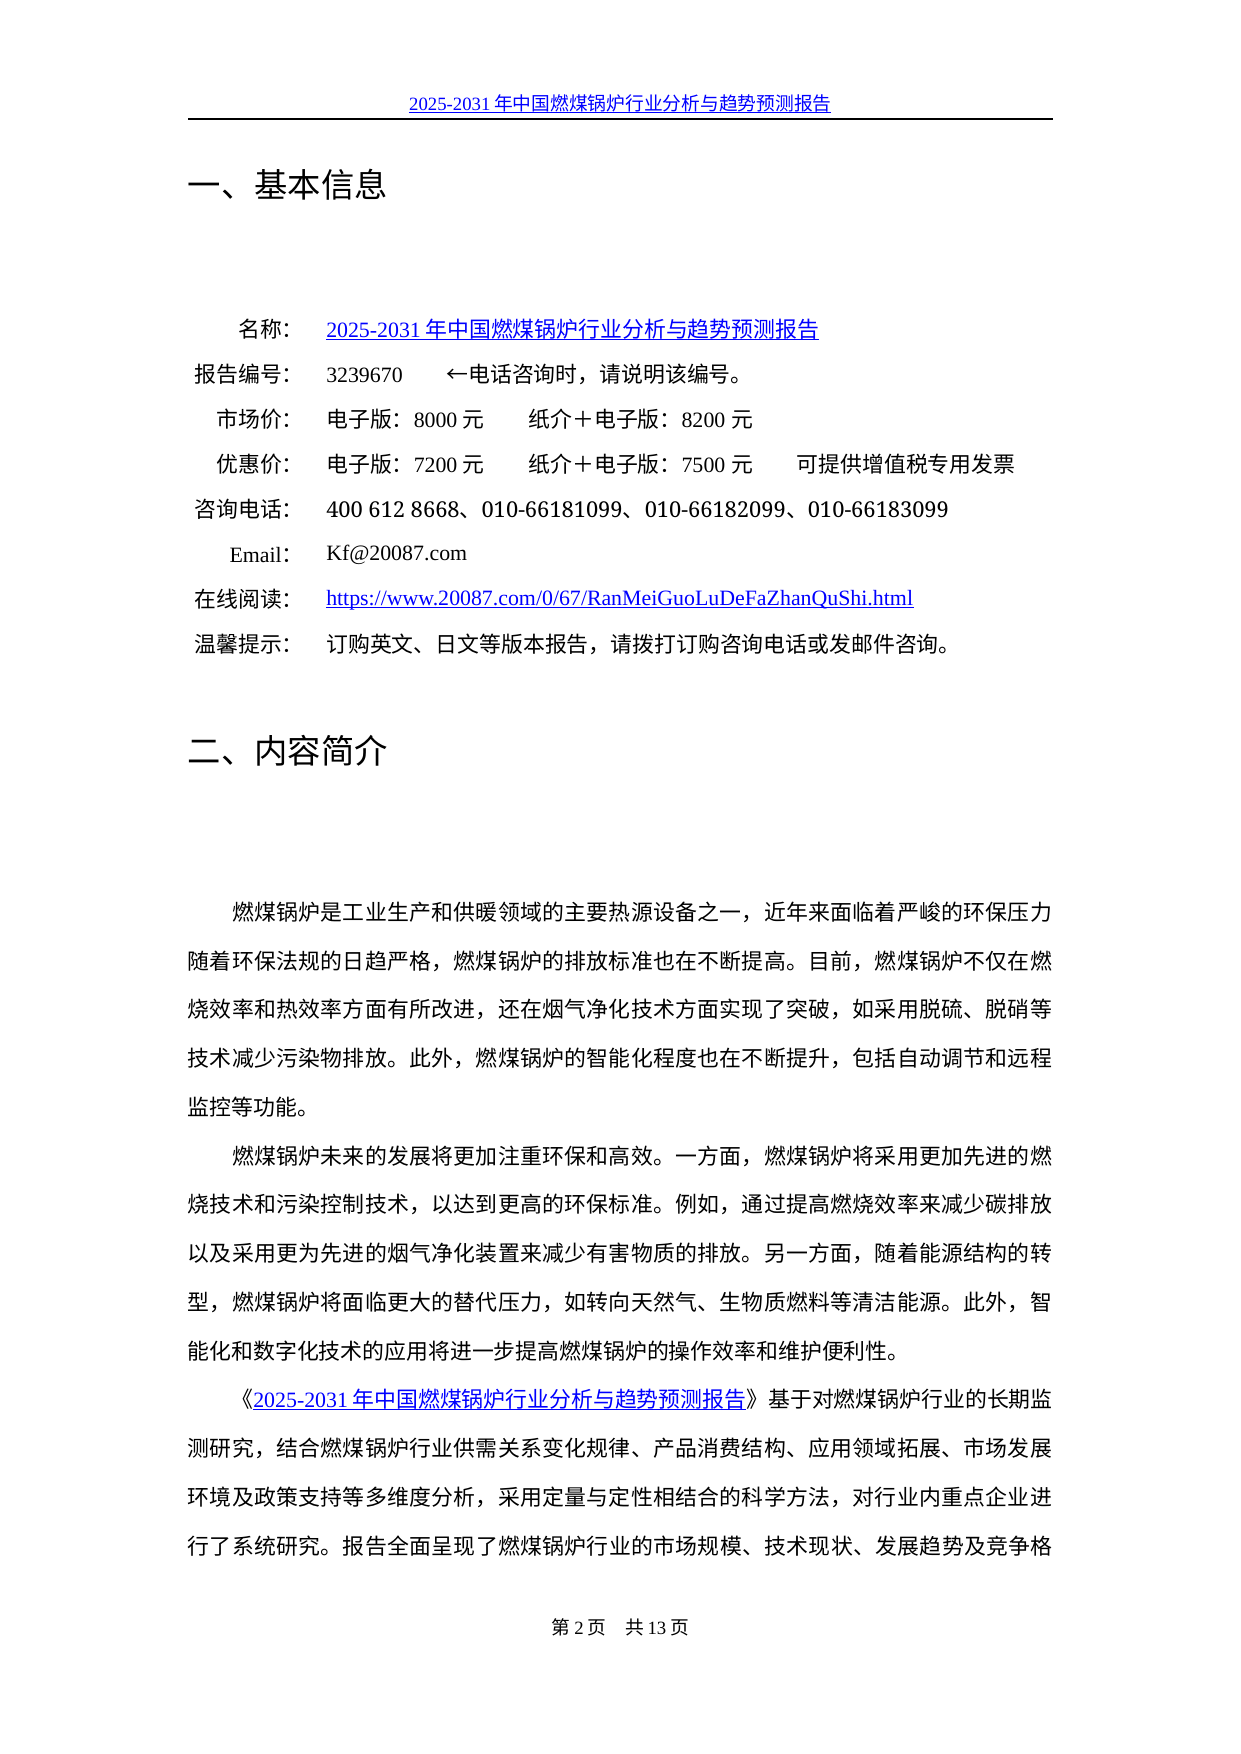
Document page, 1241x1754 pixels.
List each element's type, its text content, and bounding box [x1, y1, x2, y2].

table_cell 在线阅读： [167, 582, 315, 627]
table_cell 温馨提示： [167, 627, 315, 672]
table_cell 咨询电话： [167, 492, 315, 537]
table_cell 电子版：7200 元 纸介＋电子版：7500 元 可提供增值税专用发票 [315, 447, 1073, 492]
table_cell 优惠价： [167, 447, 315, 492]
table_cell 订购英文、日文等版本报告，请拨打订购咨询电话或发邮件咨询。 [315, 627, 1073, 672]
table_cell 3239670 ←电话咨询时，请说明该编号。 [315, 357, 1073, 402]
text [187, 894, 1053, 1561]
table_cell Kf@20087.com [315, 537, 1073, 582]
table_header 2025-2031年中国燃煤锅炉行业分析与趋势预测报告 [315, 312, 1073, 357]
title 二、内容简介 [187, 717, 1053, 782]
table_cell 报告编号： [167, 357, 315, 402]
table_cell 电子版：8000 元 纸介＋电子版：8200 元 [315, 402, 1073, 447]
table_cell 市场价： [167, 402, 315, 447]
table_cell [315, 582, 1073, 627]
table_cell 400 612 8668、010-66181099、010-66182099、010-66183099 [315, 492, 1073, 537]
table_header 名称： [167, 312, 315, 357]
table_cell Email： [167, 537, 315, 582]
title 一、基本信息 [187, 150, 1053, 215]
